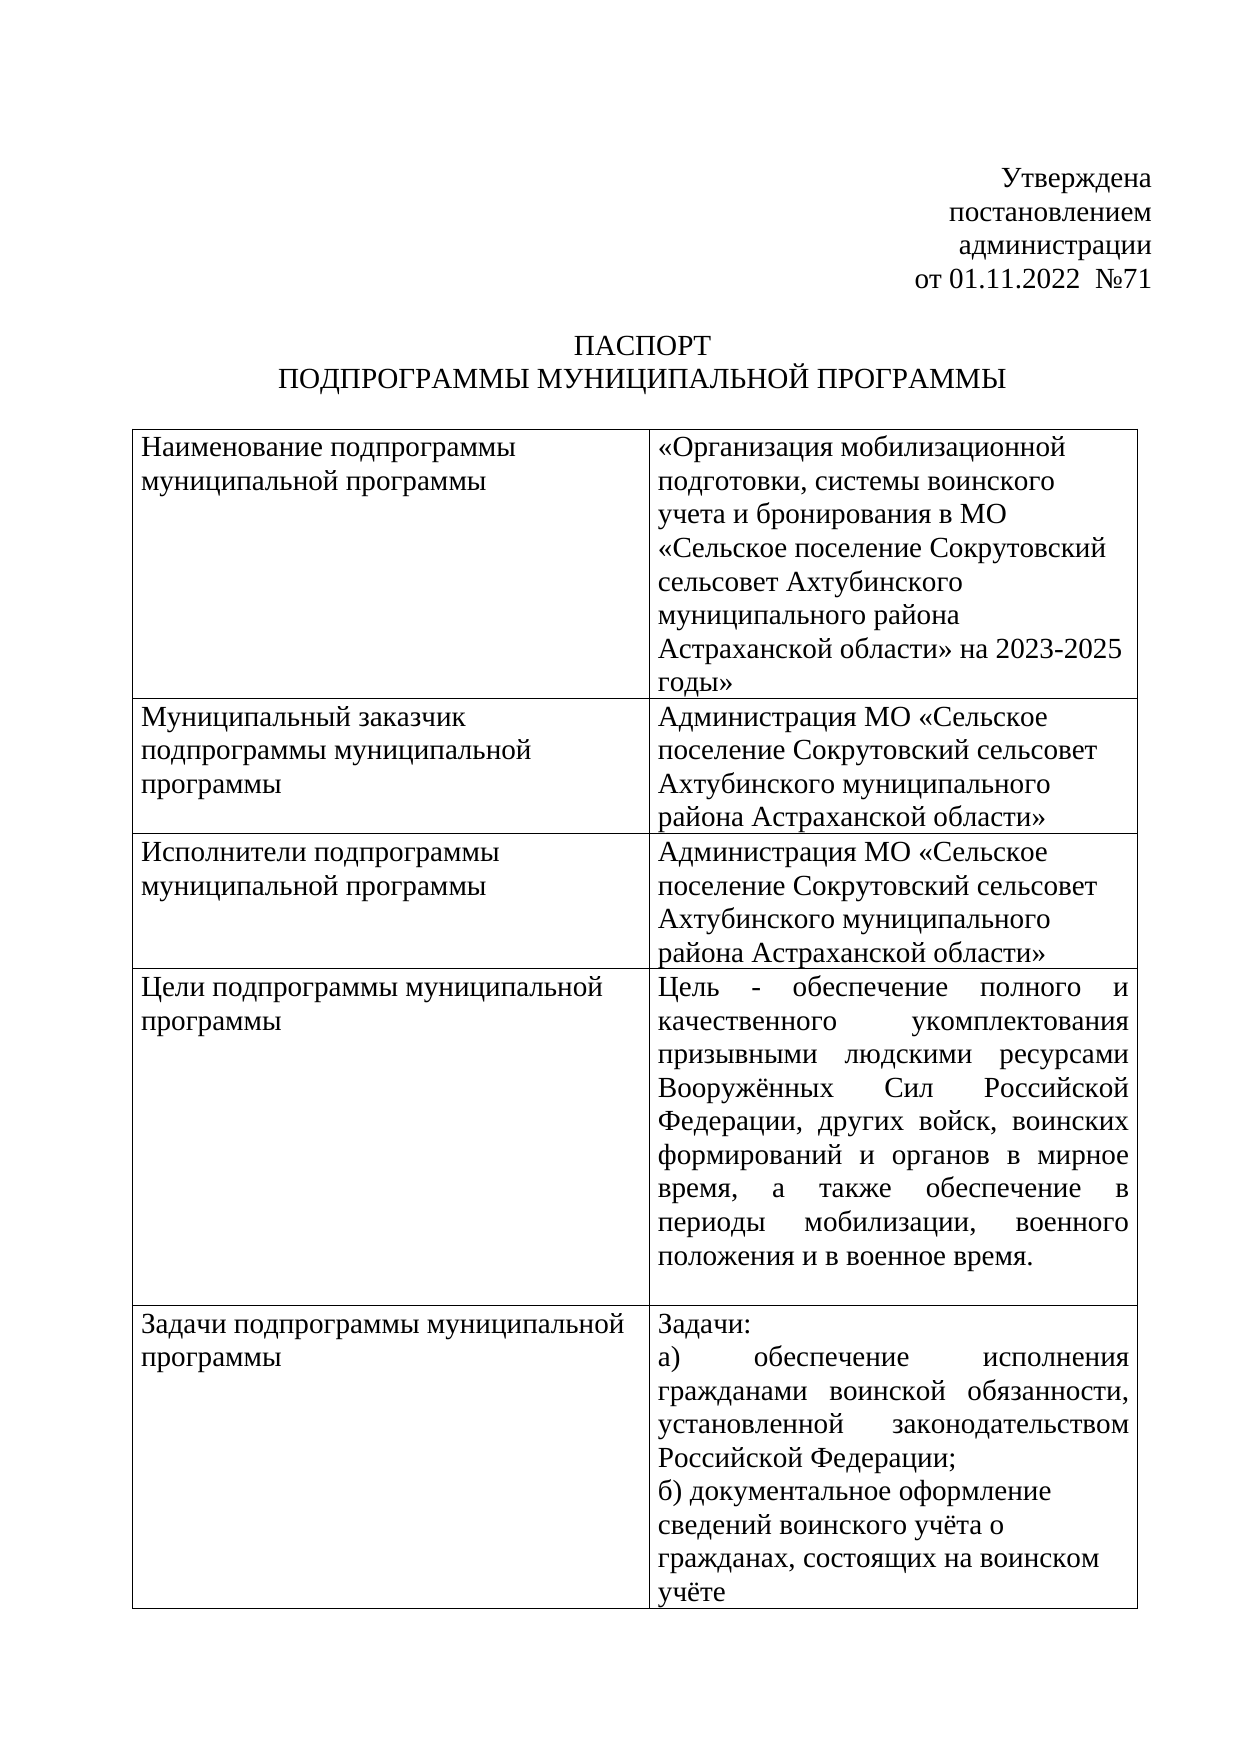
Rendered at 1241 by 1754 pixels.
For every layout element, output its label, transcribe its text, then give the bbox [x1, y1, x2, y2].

table_cell Цели подпрограммы муниципальной программы [133, 969, 649, 1305]
table_cell Задачи: а) обеспечение исполнения гражданами воинской обязанности, установленной законодательством Российской Федерации; б) документальное оформление сведений воинского учёта о гражданах, состоящих на воинском учёте [650, 1306, 1137, 1608]
text ПОДПРОГРАММЫ МУНИЦИПАЛЬНОЙ ПРОГРАММЫ [133, 361, 1152, 395]
text администрации [783, 227, 1152, 261]
table_cell Задачи подпрограммы муниципальной программы [133, 1306, 649, 1608]
table_cell Муниципальный заказчик подпрограммы муниципальной программы [133, 699, 649, 833]
table_cell Администрация МО «Сельское поселение Сокрутовский сельсовет Ахтубинского муниципального района Астраханской области» [650, 699, 1137, 833]
table_cell Администрация МО «Сельское поселение Сокрутовский сельсовет Ахтубинского муниципального района Астраханской области» [650, 834, 1137, 968]
text постановлением [783, 194, 1152, 227]
table_header Наименование подпрограммы муниципальной программы [133, 430, 649, 698]
text Утверждена [783, 160, 1152, 194]
table_cell Цель - обеспечение полного и качественного укомплектования призывными людскими ресурсами Вооружённых Сил Российской Федерации, других войск, воинских формирований и органов в мирное время, а также обеспечение в периоды мобилизации, военного положения и в военное время. [650, 969, 1137, 1305]
table_header «Организация мобилизационной подготовки, системы воинского учета и бронирования в МО «Сельское поселение Сокрутовский сельсовет Ахтубинского муниципального района Астраханской области» на 2023-2025 годы» [650, 430, 1137, 698]
text ПАСПОРТ [133, 328, 1152, 361]
table_cell Исполнители подпрограммы муниципальной программы [133, 834, 649, 968]
text от 01.11.2022 №71 [133, 261, 1152, 294]
